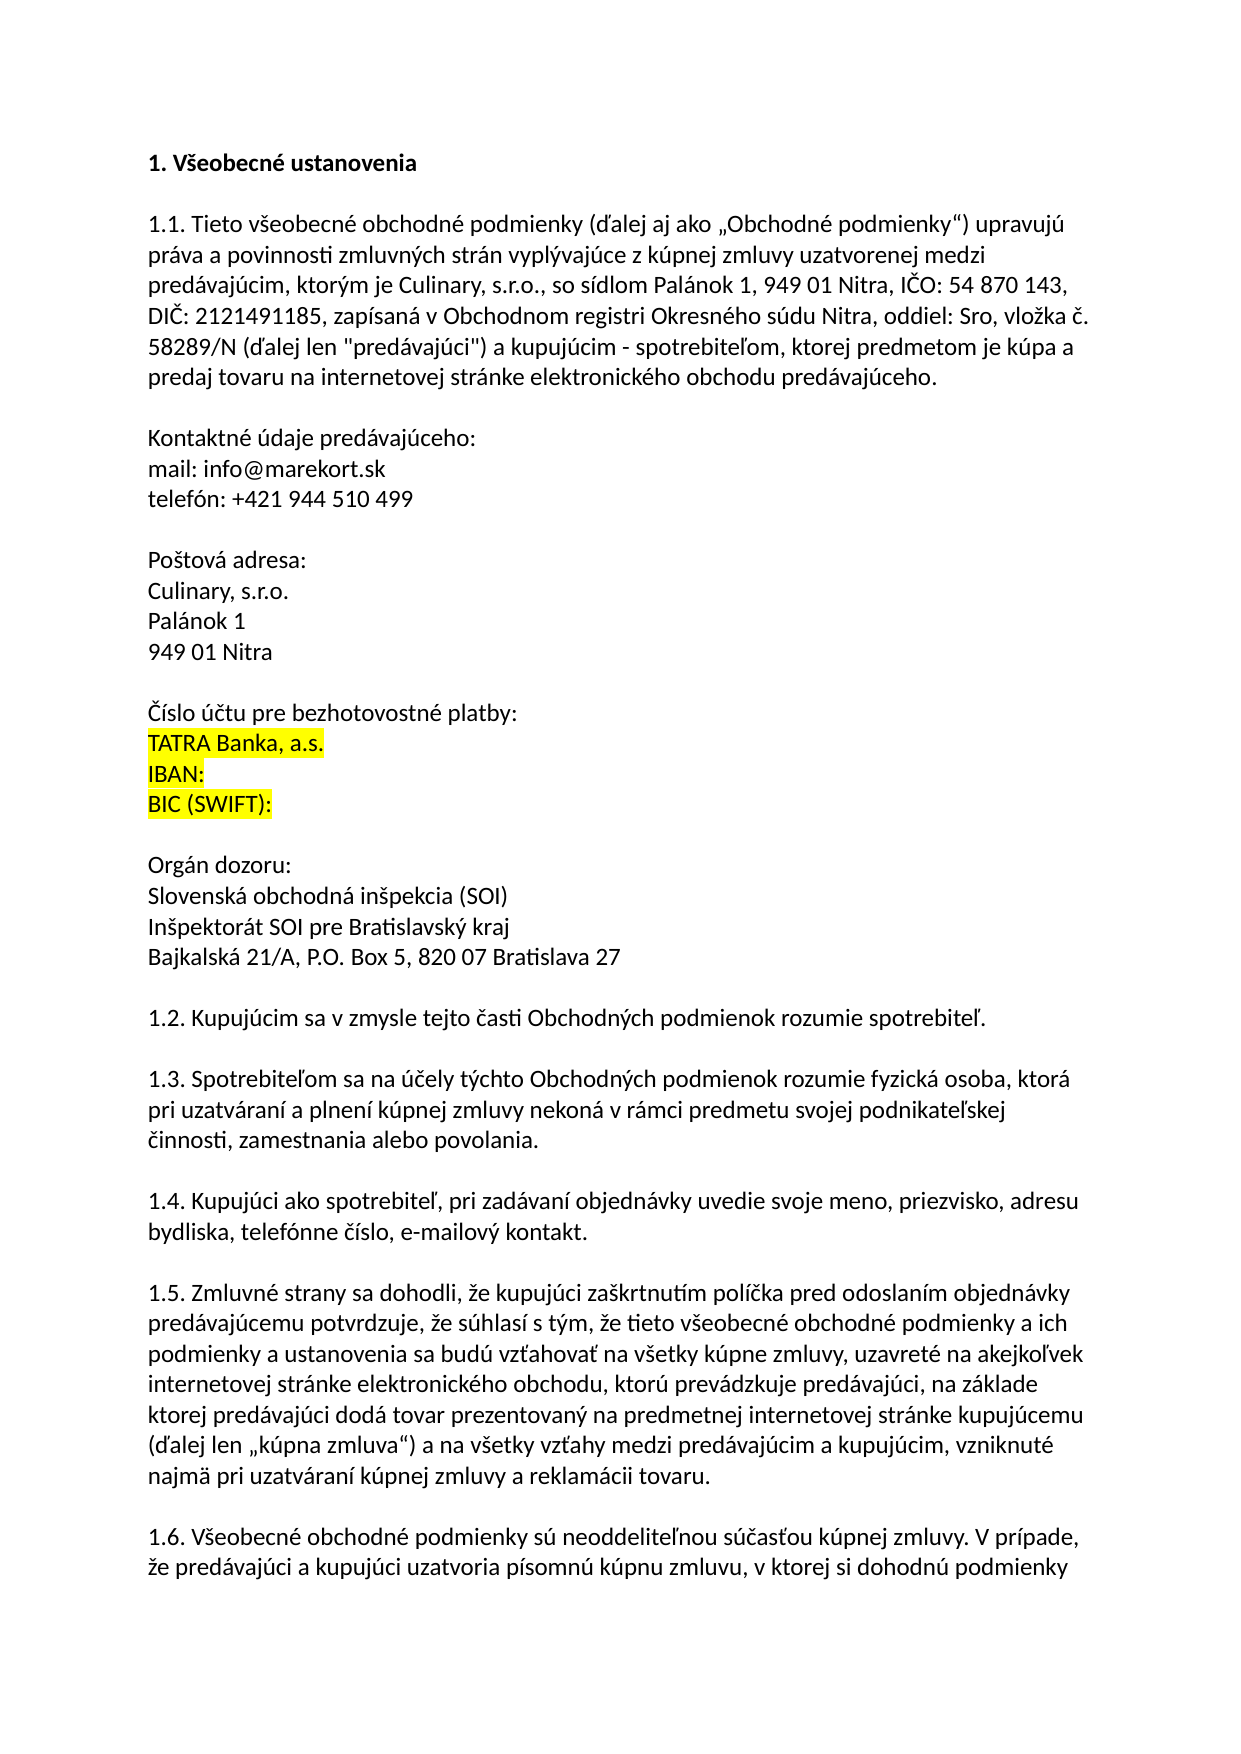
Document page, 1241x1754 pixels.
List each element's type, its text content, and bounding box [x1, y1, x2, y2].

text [148, 1521, 1093, 1582]
text 1.3. Spotrebiteľom sa na účely týchto Obchodných podmienok rozumie fyzická osoba, ktorá pri uzatváraní a plnení kúpnej zmluvy nekoná v rámci predmetu svojej podnikateľskej činnosti, zamestnania alebo povolania. [148, 1063, 1093, 1155]
text Poštová adresa: Culinary, s.r.o. [148, 544, 1093, 605]
text 1.2. Kupujúcim sa v zmysle tejto časti Obchodných podmienok rozumie spotrebiteľ. [148, 1002, 1093, 1033]
text 1.1. Tieto všeobecné obchodné podmienky (ďalej aj ako „Obchodné podmienky“) upravujú práva a povinnosti zmluvných strán vyplývajúce z kúpnej zmluvy uzatvorenej medzi predávajúcim, ktorým je Culinary, s.r.o., so sídlom Palánok 1, 949 01 Nitra, IČO: 54 870 143, DIČ: 2121491185, zapísaná v Obchodnom registri Okresného súdu Nitra, oddiel: Sro, vložka č. 58289/N (ďalej len "predávajúci") a kupujúcim - spotrebiteľom, ktorej predmetom je kúpa a predaj tovaru na internetovej stránke elektronického obchodu predávajúceho. [148, 178, 1093, 422]
text 1.4. Kupujúci ako spotrebiteľ, pri zadávaní objednávky uvedie svoje meno, priezvisko, adresu bydliska, telefónne číslo, e-mailový kontakt. [148, 1185, 1093, 1246]
text 1.5. Zmluvné strany sa dohodli, že kupujúci zaškrtnutím políčka pred odoslaním objednávky predávajúcemu potvrdzuje, že súhlasí s tým, že tieto všeobecné obchodné podmienky a ich podmienky a ustanovenia sa budú vzťahovať na všetky kúpne zmluvy, uzavreté na akejkoľvek internetovej stránke elektronického obchodu, ktorú prevádzkuje predávajúci, na základe ktorej predávajúci dodá tovar prezentovaný na predmetnej internetovej stránke kupujúcemu (ďalej len „kúpna zmluva“) a na všetky vzťahy medzi predávajúcim a kupujúcim, vzniknuté najmä pri uzatváraní kúpnej zmluvy a reklamácii tovaru. [148, 1277, 1093, 1491]
text Palánok 1 [148, 605, 1093, 636]
text 1. Všeobecné ustanovenia [148, 148, 1093, 178]
text 949 01 Nitra Číslo účtu pre bezhotovostné platby: TATRA Banka, a.s. IBAN: BIC (SWIFT): [148, 636, 1093, 849]
text Kontaktné údaje predávajúceho: mail: info@marekort.sk telefón: +421 944 510 499 [148, 422, 1093, 544]
text Orgán dozoru: Slovenská obchodná inšpekcia (SOI) Inšpektorát SOI pre Bratislavský kraj Bajkalská 21/A, P.O. Box 5, 820 07 Bratislava 27 [148, 849, 1093, 972]
